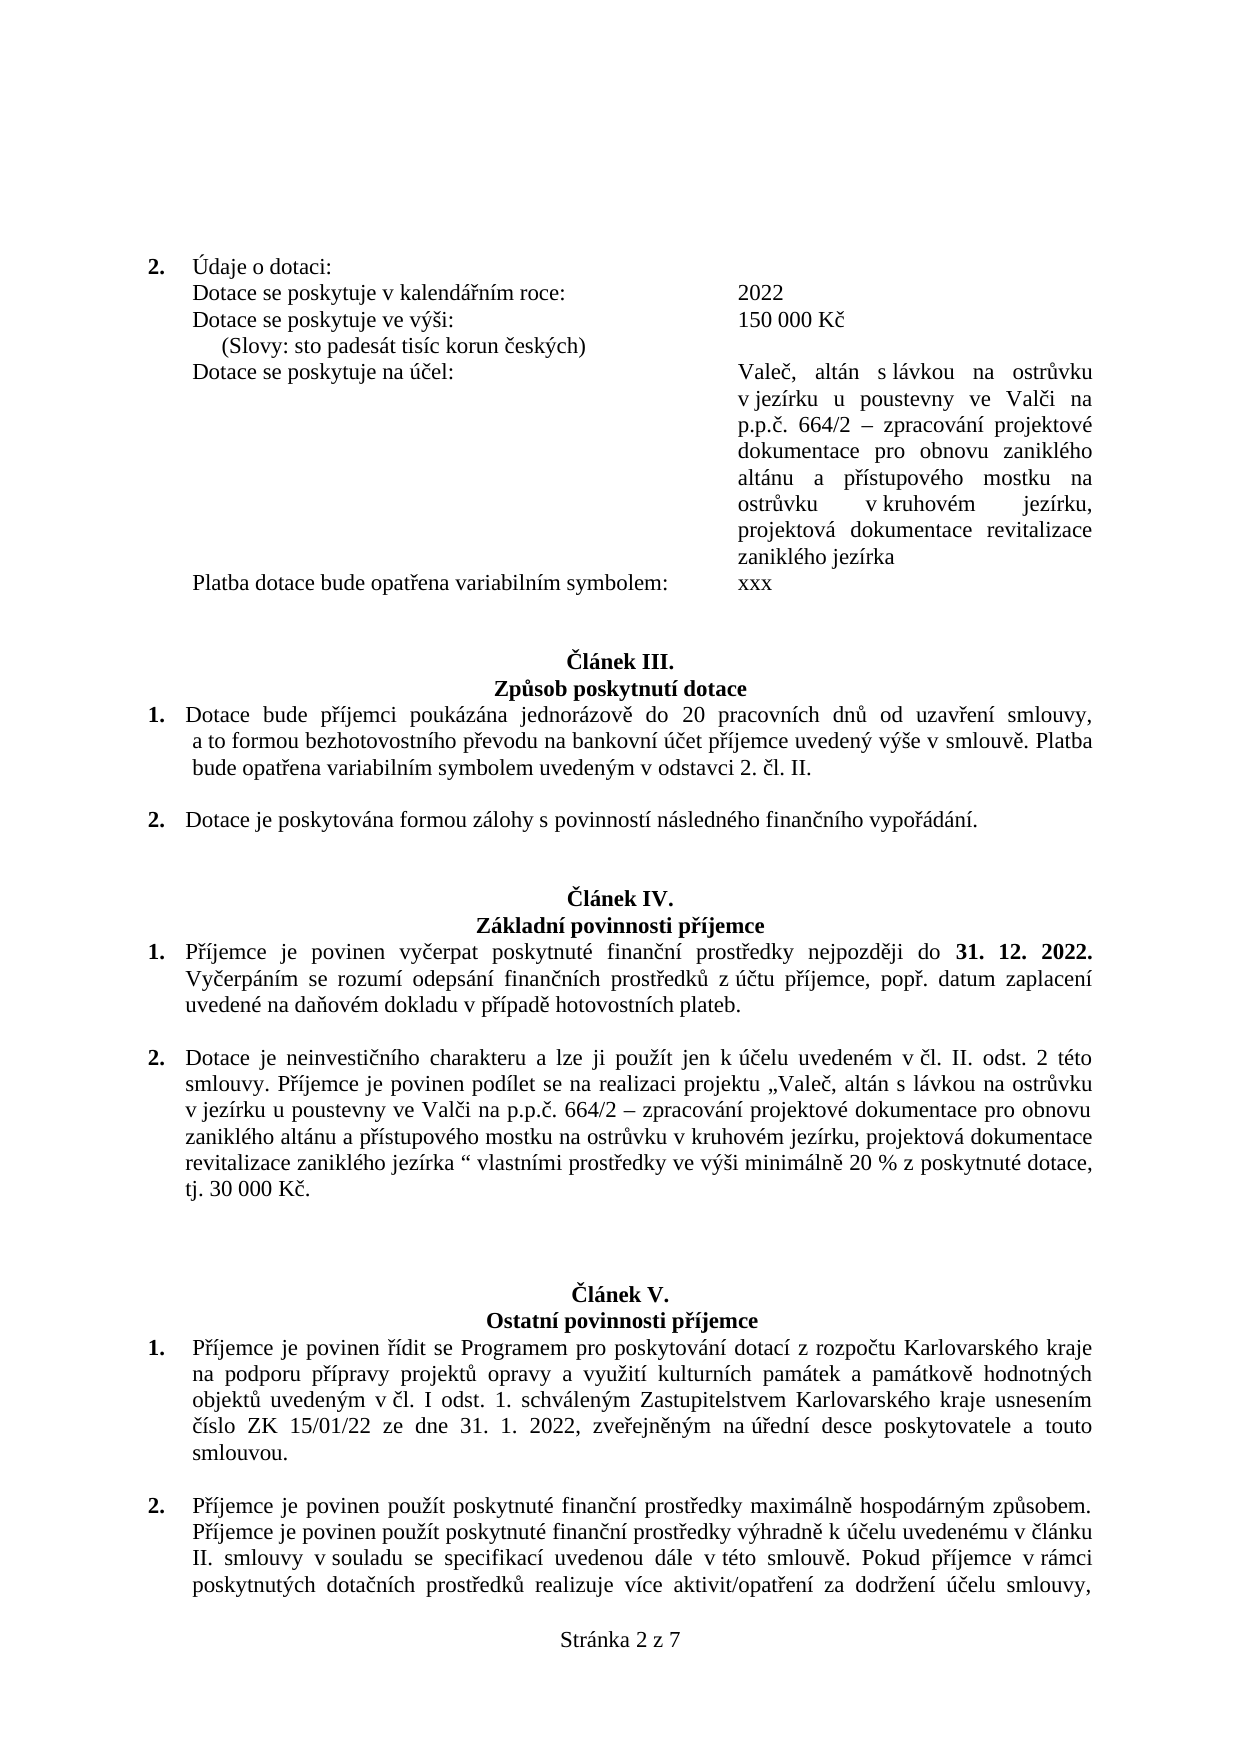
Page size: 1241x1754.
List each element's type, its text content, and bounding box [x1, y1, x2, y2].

list Dotace je neinvestičního charakteru a lze ji použít jen k účelu uvedeném v čl. II. odst. 2 této smlouvy. Příjemce je povinen podílet se na realizaci projektu „Valeč, altán s lávkou na ostrůvku v jezírku u poustevny ve Valči na p.p.č. 664/2 – zpracování projektové dokumentace pro obnovu zaniklého altánu a přístupového mostku na ostrůvku v kruhovém jezírku, projektová dokumentace revitalizace zaniklého jezírka “ vlastními prostředky ve výši minimálně 20 % z poskytnuté dotace, tj. 30 000 Kč. [148, 1044, 1093, 1202]
text Dotace se poskytuje v kalendářním roce: 2022 [192, 279, 1093, 306]
text Způsob poskytnutí dotace [148, 675, 1093, 701]
list Dotace bude příjemci poukázána jednorázově do 20 pracovních dnů od uzavření smlouvy, a to formou bezhotovostního převodu na bankovní účet příjemce uvedený výše v smlouvě. Platba bude opatřena variabilním symbolem uvedeným v odstavci 2. čl. II. [148, 701, 1093, 780]
list Dotace je poskytována formou zálohy s povinností následného finančního vypořádání. [148, 806, 1093, 833]
list Ostatní povinnosti příjemce [480, 1307, 1093, 1333]
text Platba dotace bude opatřena variabilním symbolem: xxx [192, 569, 1093, 596]
text Dotace se poskytuje na účel: Valeč, altán s lávkou na ostrůvku v jezírku u poustevny ve Valči na p.p.č. 664/2 – zpracování projektové dokumentace pro obnovu zaniklého altánu a přístupového mostku na ostrůvku v kruhovém jezírku, projektová dokumentace revitalizace zaniklého jezírka [192, 358, 1093, 569]
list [148, 1492, 1093, 1597]
list Příjemce je povinen řídit se Programem pro poskytování dotací z rozpočtu Karlovarského kraje na podporu přípravy projektů opravy a využití kulturních památek a památkově hodnotných objektů uvedeným v čl. I odst. 1. schváleným Zastupitelstvem Karlovarského kraje usnesením číslo ZK 15/01/22 ze dne 31. 1. 2022, zveřejněným na úřední desce poskytovatele a touto smlouvou. [148, 1333, 1093, 1465]
text Dotace se poskytuje ve výši: 150 000 Kč [192, 306, 1093, 332]
text Článek III. [148, 648, 1093, 675]
list Údaje o dotaci: [148, 253, 1093, 279]
text Základní povinnosti příjemce [148, 912, 1093, 938]
list Příjemce je povinen vyčerpat poskytnuté finanční prostředky nejpozději do 31. 12. 2022. Vyčerpáním se rozumí odepsání finančních prostředků z účtu příjemce, popř. datum zaplacení uvedené na daňovém dokladu v případě hotovostních plateb. [148, 938, 1093, 1017]
text (Slovy: sto padesát tisíc korun českých) [192, 332, 1093, 358]
text Článek V. [148, 1281, 1093, 1307]
text Článek IV. [148, 886, 1093, 912]
